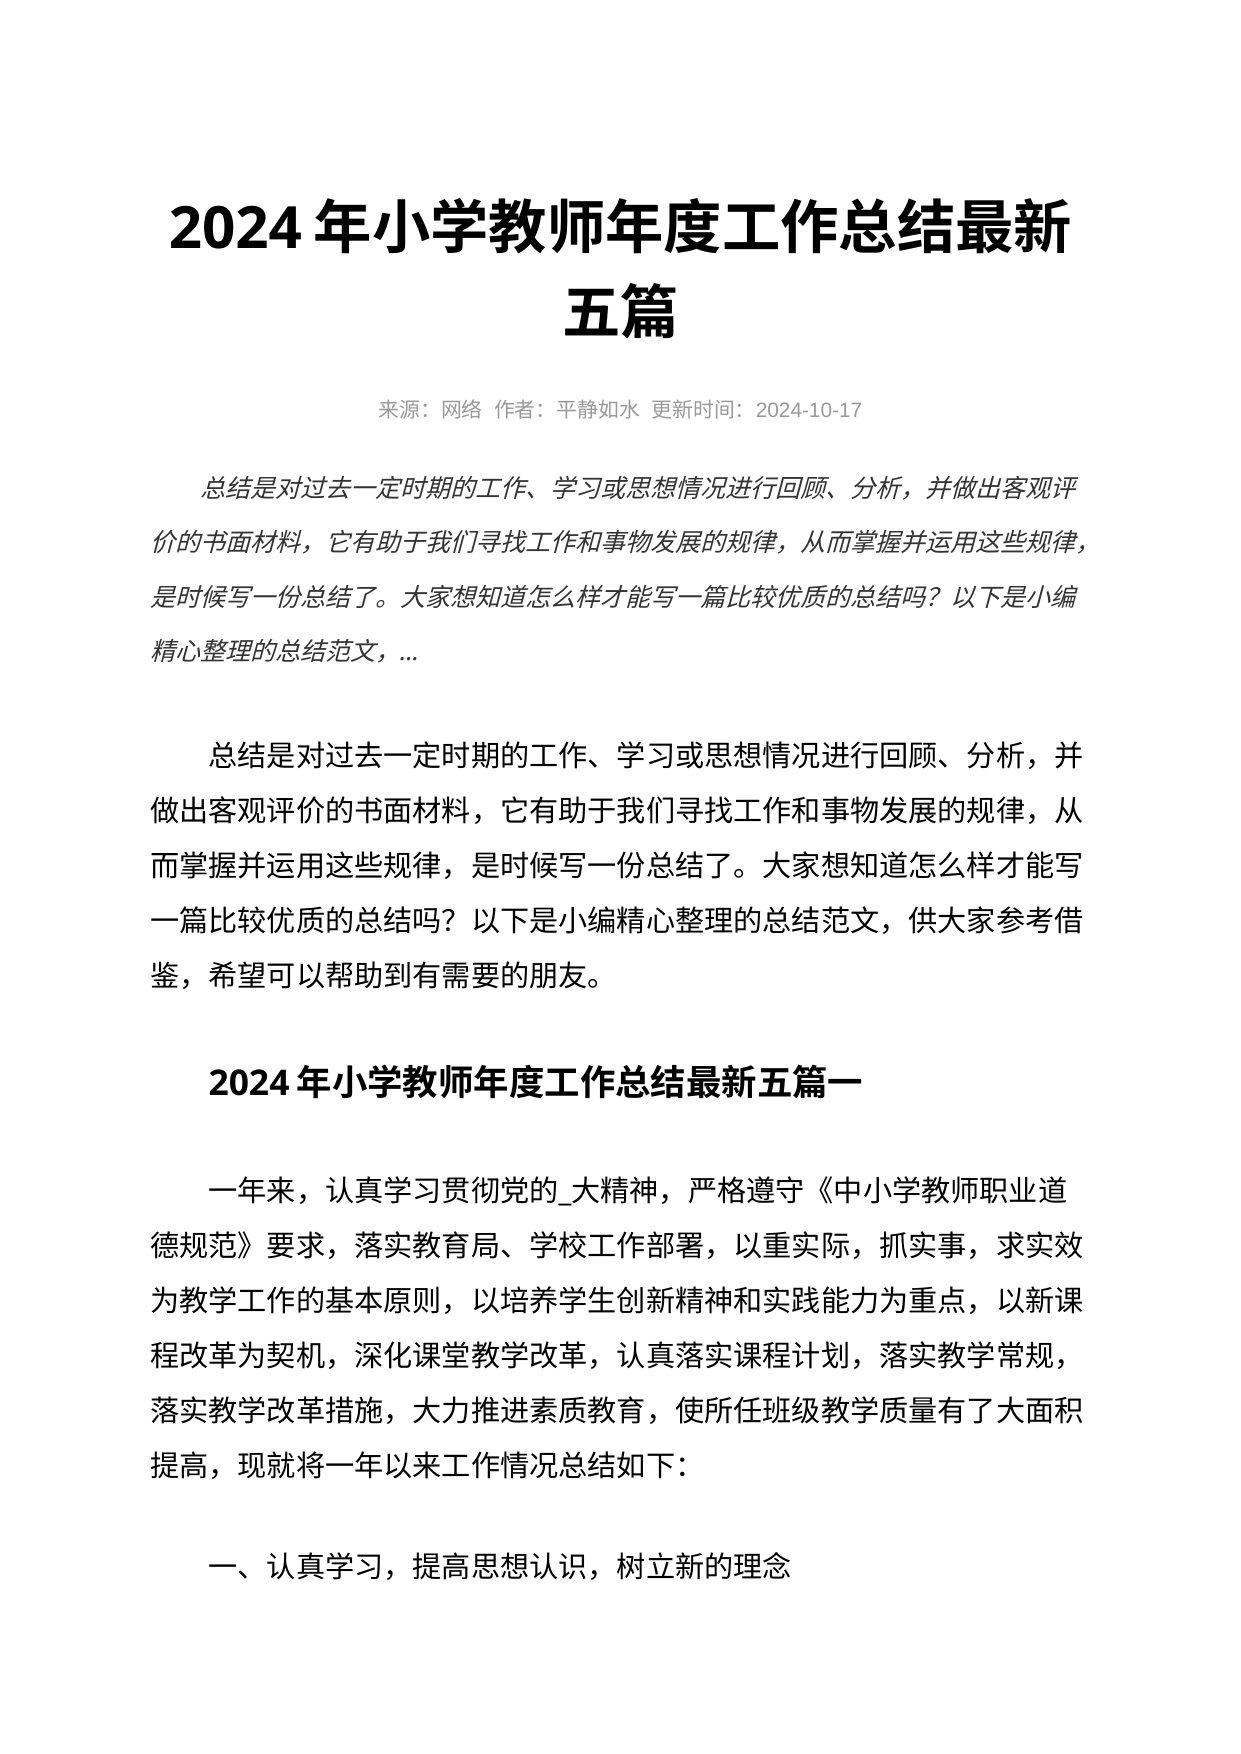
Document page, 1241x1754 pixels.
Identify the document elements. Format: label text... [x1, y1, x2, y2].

text 2024年小学教师年度工作总结最新五篇一 [150, 1054, 1090, 1105]
subtitle 2024年小学教师年度工作总结最新五篇 [150, 181, 1090, 351]
text 一年来，认真学习贯彻党的_大精神，严格遵守《中小学教师职业道德规范》要求，落实教育局、学校工作部署，以重实际，抓实事，求实效为教学工作的基本原则，以培养学生创新精神和实践能力为重点，以新课程改革为契机，深化课堂教学改革，认真落实课程计划，落实教学常规，落实教学改革措施，大力推进素质教育，使所任班级教学质量有了大面积提高，现就将一年以来工作情况总结如下： [150, 1167, 1090, 1484]
text 总结是对过去一定时期的工作、学习或思想情况进行回顾、分析，并做出客观评价的书面材料，它有助于我们寻找工作和事物发展的规律，从而掌握并运用这些规律，是时候写一份总结了。大家想知道怎么样才能写一篇比较优质的总结吗？以下是小编精心整理的总结范文，供大家参考借鉴，希望可以帮助到有需要的朋友。 [150, 733, 1090, 994]
text 一、认真学习，提高思想认识，树立新的理念 [150, 1544, 1090, 1586]
text 来源：网络 作者：平静如水 更新时间：2024-10-17 [150, 397, 1090, 421]
text 总结是对过去一定时期的工作、学习或思想情况进行回顾、分析，并做出客观评价的书面材料，它有助于我们寻找工作和事物发展的规律，从而掌握并运用这些规律，是时候写一份总结了。大家想知道怎么样才能写一篇比较优质的总结吗？以下是小编精心整理的总结范文，... [150, 468, 1090, 668]
